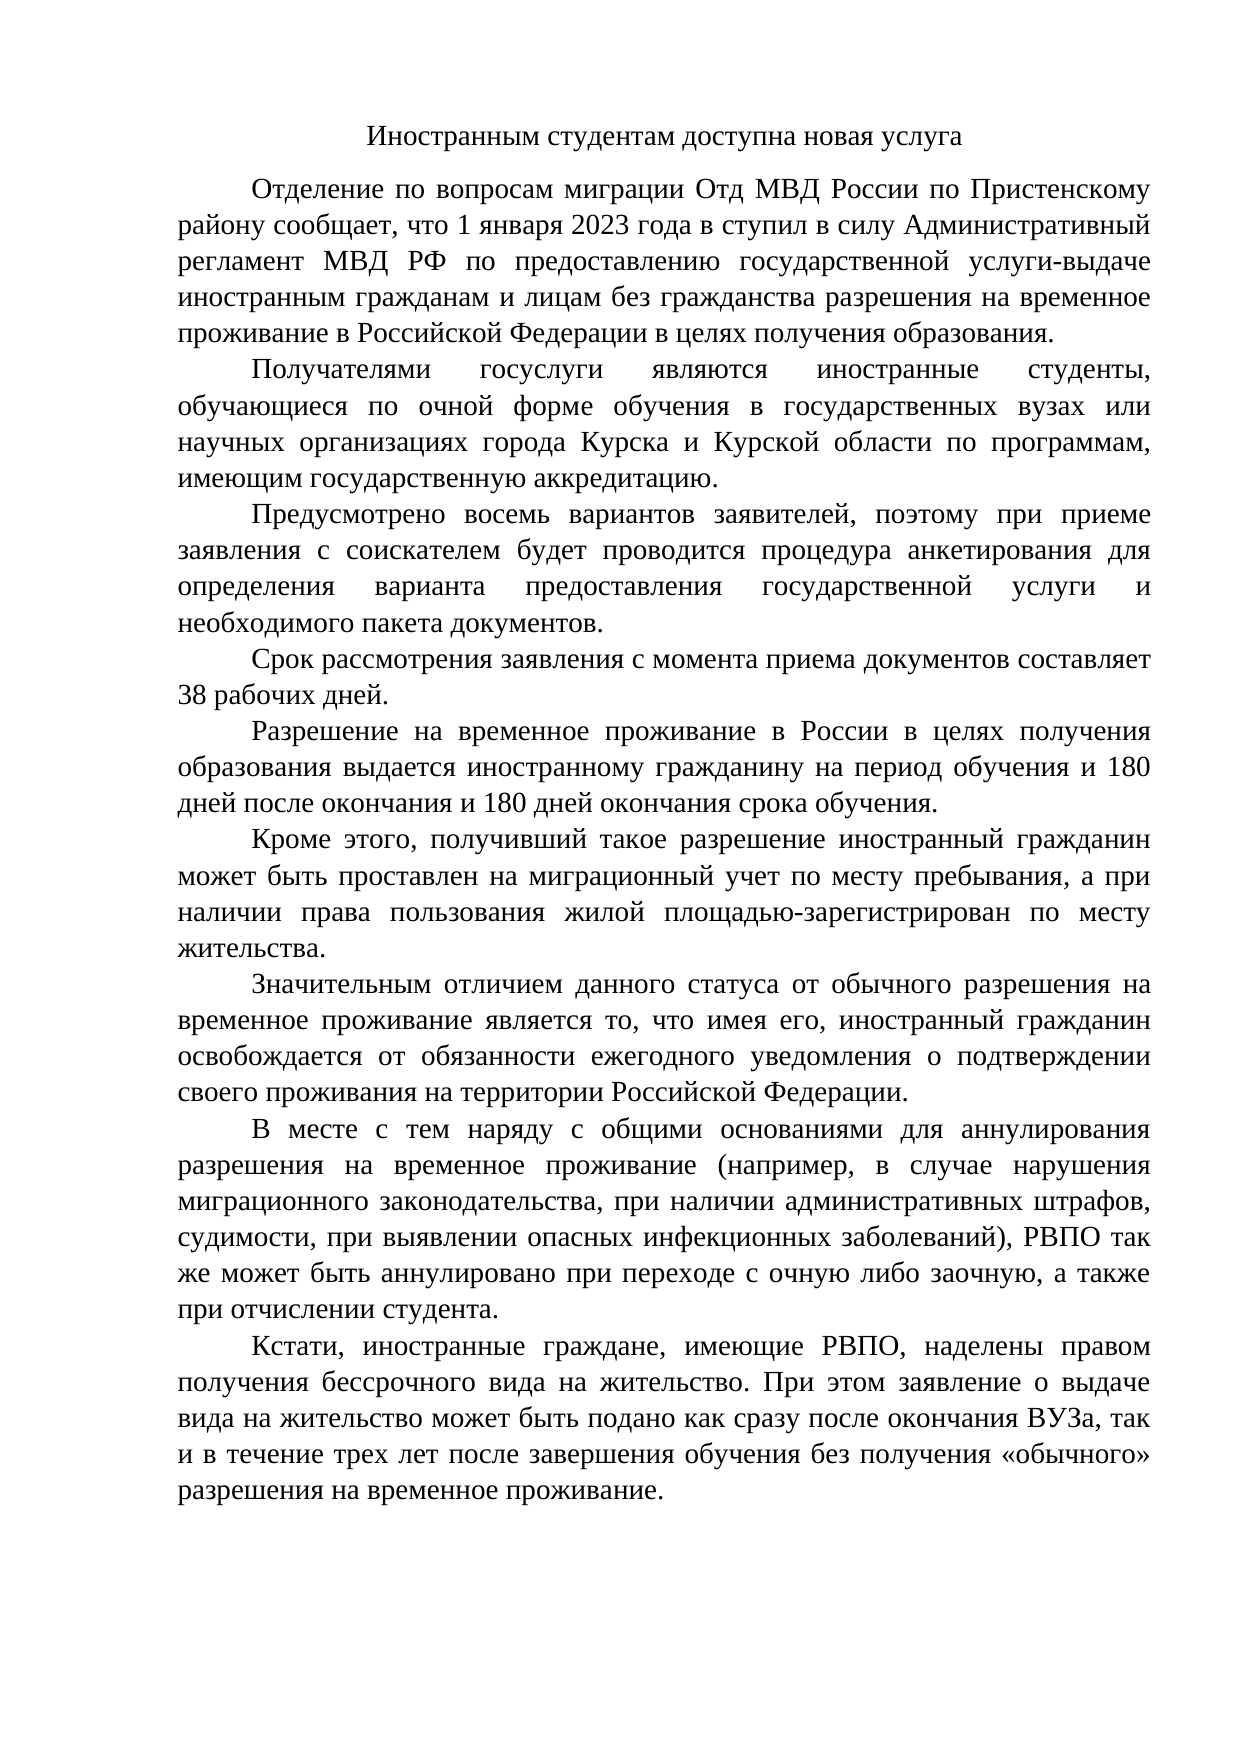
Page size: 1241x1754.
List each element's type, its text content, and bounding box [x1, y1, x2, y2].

text Отделение по вопросам миграции Отд МВД России по Пристенскому району сообщает, что 1 января 2023 года в ступил в силу Административный регламент МВД РФ по предоставлению государственной услуги-выдаче иностранным гражданам и лицам без гражданства разрешения на временное проживание в Российской Федерации в целях получения образования. [177, 171, 1152, 349]
text Иностранным студентам доступна новая услуга [177, 118, 1152, 152]
text Разрешение на временное проживание в России в целях получения образования выдается иностранному гражданину на период обучения и 180 дней после окончания и 180 дней окончания срока обучения. [177, 713, 1152, 819]
text Кстати, иностранные граждане, имеющие РВПО, наделены правом получения бессрочного вида на жительство. При этом заявление о выдаче вида на жительство может быть подано как сразу после окончания ВУЗа, так и в течение трех лет после завершения обучения без получения «обычного» разрешения на временное проживание. [177, 1328, 1152, 1506]
text Предусмотрено восемь вариантов заявителей, поэтому при приеме заявления с соискателем будет проводится процедура анкетирования для определения варианта предоставления государственной услуги и необходимого пакета документов. [177, 496, 1152, 638]
text Получателями госуслуги являются иностранные студенты, обучающиеся по очной форме обучения в государственных вузах или научных организациях города Курска и Курской области по программам, имеющим государственную аккредитацию. [177, 352, 1152, 494]
text Значительным отличием данного статуса от обычного разрешения на временное проживание является то, что имея его, иностранный гражданин освобождается от обязанности ежегодного уведомления о подтверждении своего проживания на территории Российской Федерации. [177, 966, 1152, 1108]
text Кроме этого, получивший такое разрешение иностранный гражданин может быть проставлен на миграционный учет по месту пребывания, а при наличии права пользования жилой площадью-зарегистрирован по месту жительства. [177, 822, 1152, 963]
text Срок рассмотрения заявления с момента приема документов составляет 38 рабочих дней. [177, 641, 1152, 711]
text В месте с тем наряду с общими основаниями для аннулирования разрешения на временное проживание (например, в случае нарушения миграционного законодательства, при наличии административных штрафов, судимости, при выявлении опасных инфекционных заболеваний), РВПО так же может быть аннулировано при переходе с очную либо заочную, а также при отчислении студента. [177, 1111, 1152, 1325]
